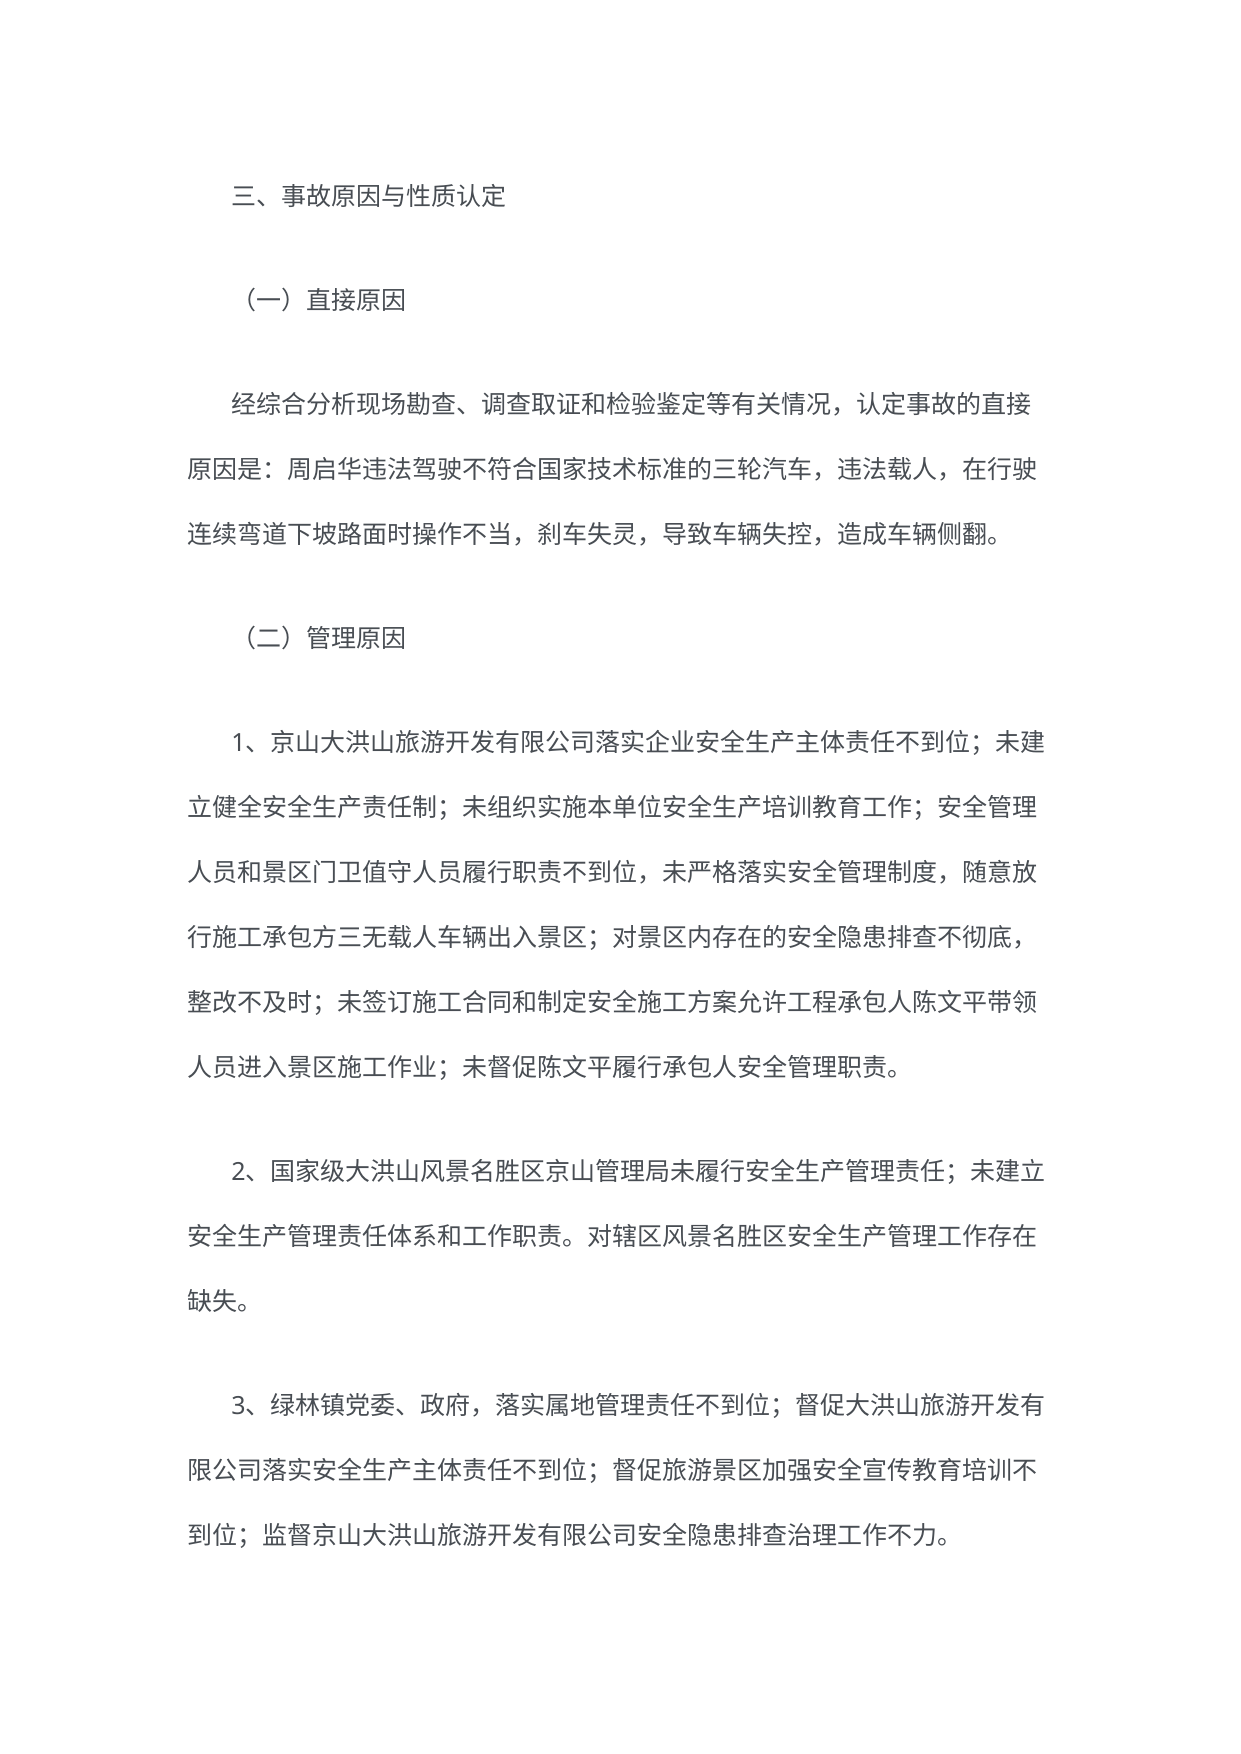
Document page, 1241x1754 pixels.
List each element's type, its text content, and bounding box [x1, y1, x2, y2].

text 3、绿林镇党委、政府，落实属地管理责任不到位；督促大洪山旅游开发有限公司落实安全生产主体责任不到位；督促旅游景区加强安全宣传教育培训不到位；监督京山大洪山旅游开发有限公司安全隐患排查治理工作不力。 [187, 1371, 1053, 1566]
text 三、事故原因与性质认定 [187, 162, 1053, 227]
text （一）直接原因 [187, 266, 1053, 331]
text （二）管理原因 [187, 604, 1053, 669]
text 2、国家级大洪山风景名胜区京山管理局未履行安全生产管理责任；未建立安全生产管理责任体系和工作职责。对辖区风景名胜区安全生产管理工作存在缺失。 [187, 1137, 1053, 1332]
text 1、京山大洪山旅游开发有限公司落实企业安全生产主体责任不到位；未建立健全安全生产责任制；未组织实施本单位安全生产培训教育工作；安全管理人员和景区门卫值守人员履行职责不到位，未严格落实安全管理制度，随意放行施工承包方三无载人车辆出入景区；对景区内存在的安全隐患排查不彻底，整改不及时；未签订施工合同和制定安全施工方案允许工程承包人陈文平带领人员进入景区施工作业；未督促陈文平履行承包人安全管理职责。 [187, 708, 1053, 1098]
text 经综合分析现场勘查、调查取证和检验鉴定等有关情况，认定事故的直接原因是：周启华违法驾驶不符合国家技术标准的三轮汽车，违法载人，在行驶连续弯道下坡路面时操作不当，刹车失灵，导致车辆失控，造成车辆侧翻。 [187, 370, 1053, 565]
